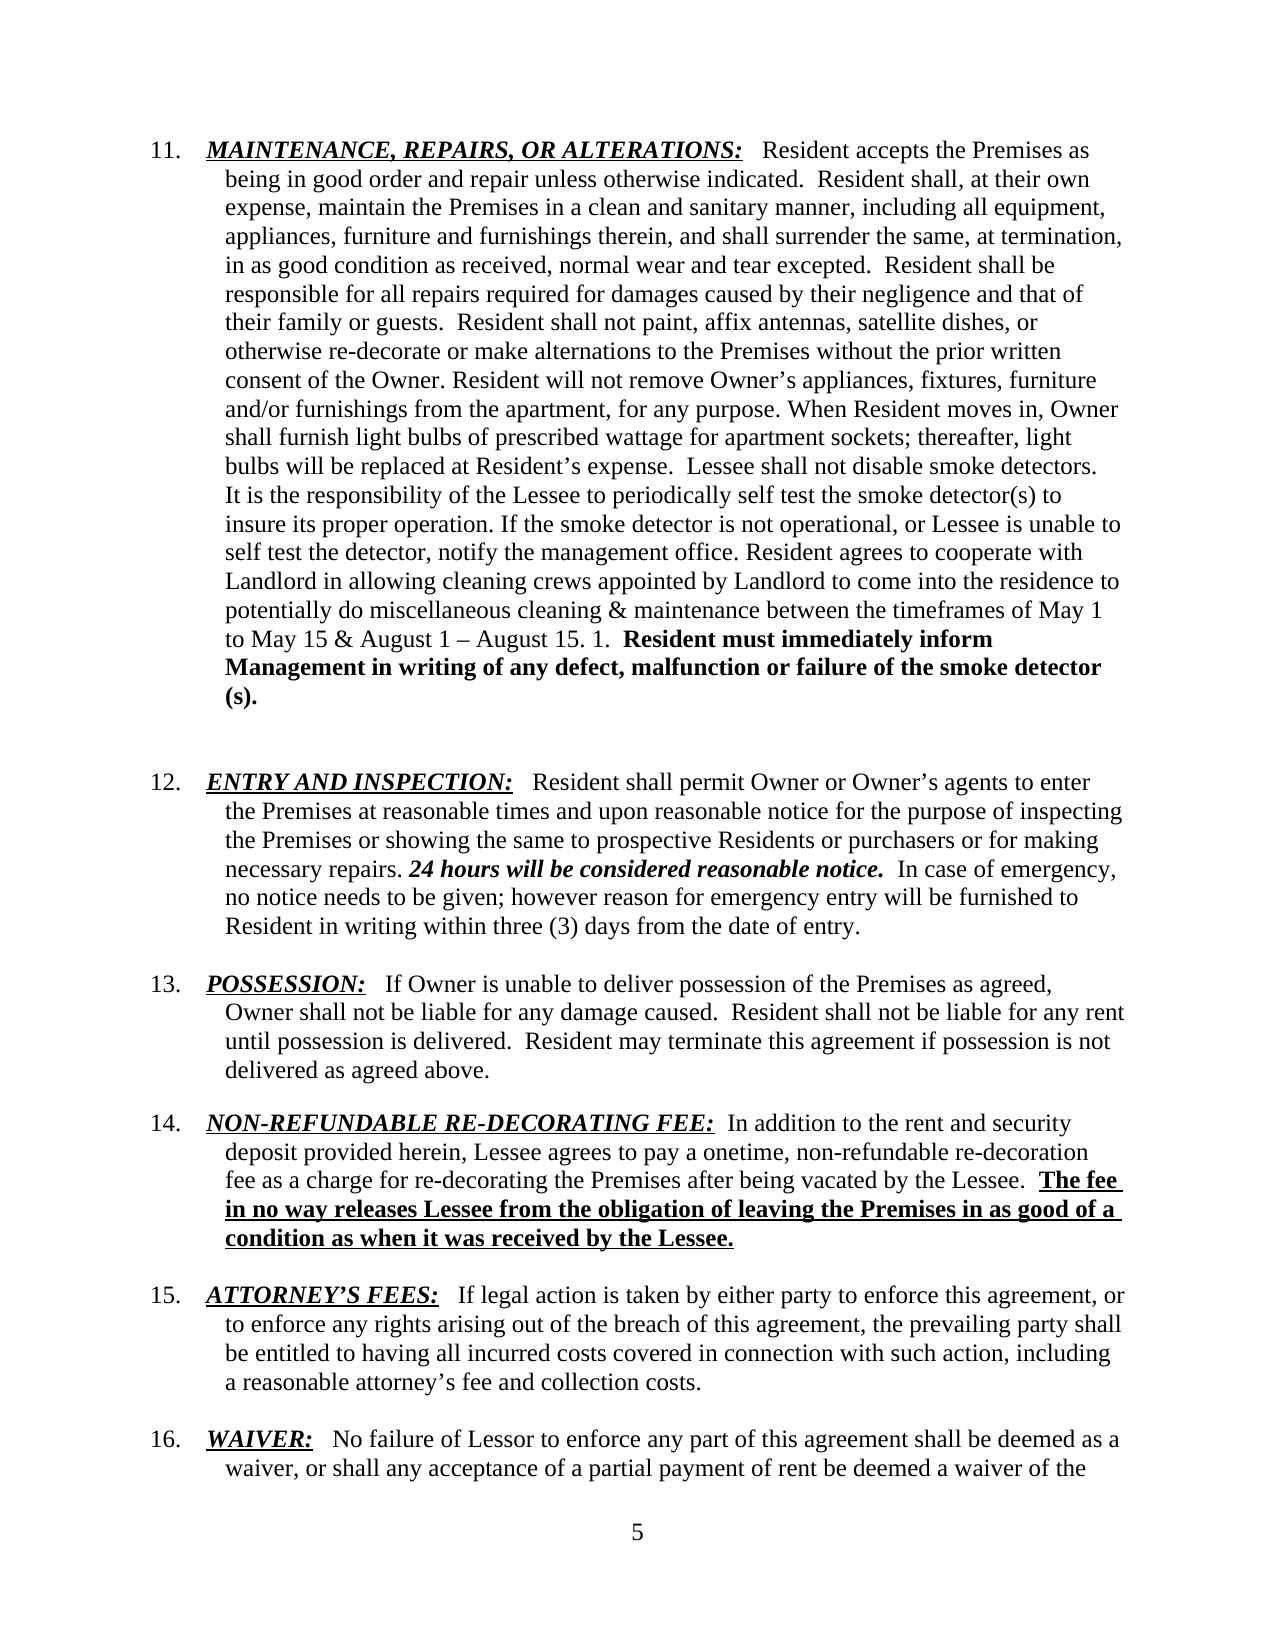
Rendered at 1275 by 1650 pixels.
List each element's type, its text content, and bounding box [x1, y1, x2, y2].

text 12. ENTRY AND INSPECTION: Resident shall permit Owner or Owner’s agents to enter the Premises at reasonable times and upon reasonable notice for the purpose of inspecting the Premises or showing the same to prospective Residents or purchasers or for making necessary repairs. 24 hours will be considered reasonable notice. In case of emergency, no notice needs to be given; however reason for emergency entry will be furnished to Resident in writing within three (3) days from the date of entry. [150, 767, 1125, 940]
text 13. POSSESSION: If Owner is unable to deliver possession of the Premises as agreed, Owner shall not be liable for any damage caused. Resident shall not be liable for any rent until possession is delivered. Resident may terminate this agreement if possession is not delivered as agreed above. [150, 969, 1125, 1084]
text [150, 1424, 1125, 1482]
text 14. NON-REFUNDABLE RE-DECORATING FEE: In addition to the rent and security deposit provided herein, Lessee agrees to pay a onetime, non-refundable re-decoration fee as a charge for re-decorating the Premises after being vacated by the Lessee. The fee in no way releases Lessee from the obligation of leaving the Premises in as good of a condition as when it was received by the Lessee. [150, 1108, 1125, 1252]
text 15. ATTORNEY’S FEES: If legal action is taken by either party to enforce this agreement, or to enforce any rights arising out of the breach of this agreement, the prevailing party shall be entitled to having all incurred costs covered in connection with such action, including a reasonable attorney’s fee and collection costs. [150, 1280, 1125, 1395]
text 11. MAINTENANCE, REPAIRS, OR ALTERATIONS: Resident accepts the Premises as being in good order and repair unless otherwise indicated. Resident shall, at their own expense, maintain the Premises in a clean and sanitary manner, including all equipment, appliances, furniture and furnishings therein, and shall surrender the same, at termination, in as good condition as received, normal wear and tear excepted. Resident shall be responsible for all repairs required for damages caused by their negligence and that of their family or guests. Resident shall not paint, affix antennas, satellite dishes, or otherwise re-decorate or make alternations to the Premises without the prior written consent of the Owner. Resident will not remove Owner’s appliances, fixtures, furniture and/or furnishings from the apartment, for any purpose. When Resident moves in, Owner shall furnish light bulbs of prescribed wattage for apartment sockets; thereafter, light bulbs will be replaced at Resident’s expense. Lessee shall not disable smoke detectors. It is the responsibility of the Lessee to periodically self test the smoke detector(s) to insure its proper operation. If the smoke detector is not operational, or Lessee is unable to self test the detector, notify the management office. Resident agrees to cooperate with Landlord in allowing cleaning crews appointed by Landlord to come into the residence to potentially do miscellaneous cleaning & maintenance between the timeframes of May 1 to May 15 & August 1 – August 15. 1. Resident must immediately inform Management in writing of any defect, malfunction or failure of the smoke detector (s). [150, 135, 1125, 710]
